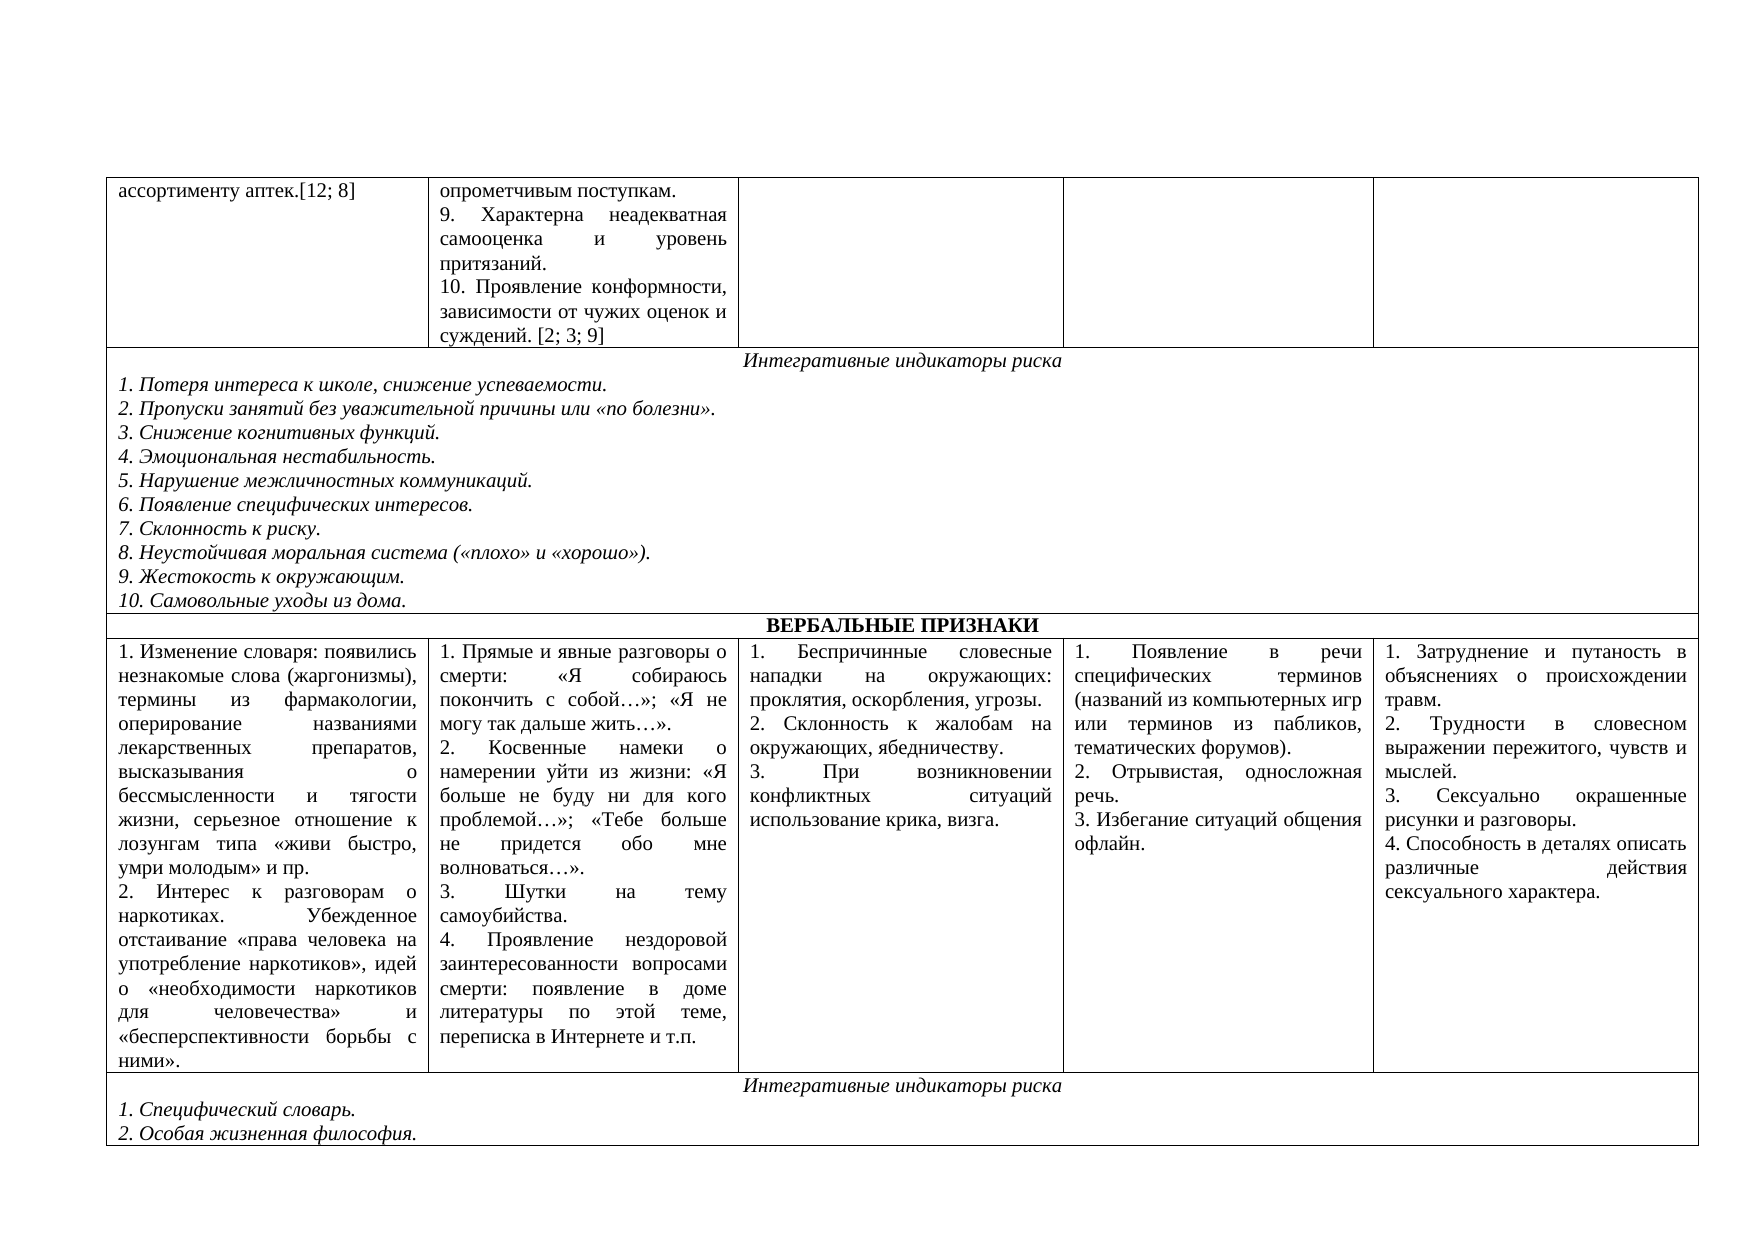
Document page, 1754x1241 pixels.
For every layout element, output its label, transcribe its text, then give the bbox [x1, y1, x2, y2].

table_cell 1. Изменение словаря: появились незнакомые слова (жаргонизмы), термины из фармакологии, оперирование названиями лекарственных препаратов, высказывания о бессмысленности и тягости жизни, серьезное отношение к лозунгам типа «живи быстро, умри молодым» и пр. 2. Интерес к разговорам о наркотиках. Убежденное отстаивание «права человека на употребление наркотиков», идей о «необходимости наркотиков для человечества» и «бесперспективности борьбы с ними». [107, 639, 428, 1072]
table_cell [429, 178, 738, 347]
table_cell 1. Прямые и явные разговоры о смерти: «Я собираюсь покончить с собой…»; «Я не могу так дальше жить…». 2. Косвенные намеки о намерении уйти из жизни: «Я больше не буду ни для кого проблемой…»; «Тебе больше не придется обо мне волноваться…». 3. Шутки на тему самоубийства. 4. Проявление нездоровой заинтересованности вопросами смерти: появление в доме литературы по этой теме, переписка в Интернете и т.п. [429, 639, 738, 1072]
table_cell 1. Появление в речи специфических терминов (названий из компьютерных игр или терминов из пабликов, тематических форумов). 2. Отрывистая, односложная речь. 3. Избегание ситуаций общения офлайн. [1064, 639, 1373, 1072]
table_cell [1064, 178, 1373, 347]
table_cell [739, 178, 1063, 347]
table_cell 1. Беспричинные словесные нападки на окружающих: проклятия, оскорбления, угрозы. 2. Склонность к жалобам на окружающих, ябедничеству. 3. При возникновении конфликтных ситуаций использование крика, визга. [739, 639, 1063, 1072]
table_cell ВЕРБАЛЬНЫЕ ПРИЗНАКИ [107, 614, 1698, 637]
table_cell Интегративные индикаторы риска 1. Специфический словарь. 2. Особая жизненная философия. [107, 1073, 1698, 1145]
table_cell 1. Затруднение и путаность в объяснениях о происхождении травм. 2. Трудности в словесном выражении пережитого, чувств и мыслей. 3. Сексуально окрашенные рисунки и разговоры. 4. Способность в деталях описать различные действия сексуального характера. [1374, 639, 1698, 1072]
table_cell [107, 178, 428, 347]
table_cell Интегративные индикаторы риска 1. Потеря интереса к школе, снижение успеваемости. 2. Пропуски занятий без уважительной причины или «по болезни». 3. Снижение когнитивных функций. 4. Эмоциональная нестабильность. 5. Нарушение межличностных коммуникаций. 6. Появление специфических интересов. 7. Склонность к риску. 8. Неустойчивая моральная система («плохо» и «хорошо»). 9. Жестокость к окружающим. 10. Самовольные уходы из дома. [107, 348, 1698, 612]
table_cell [1374, 178, 1698, 347]
